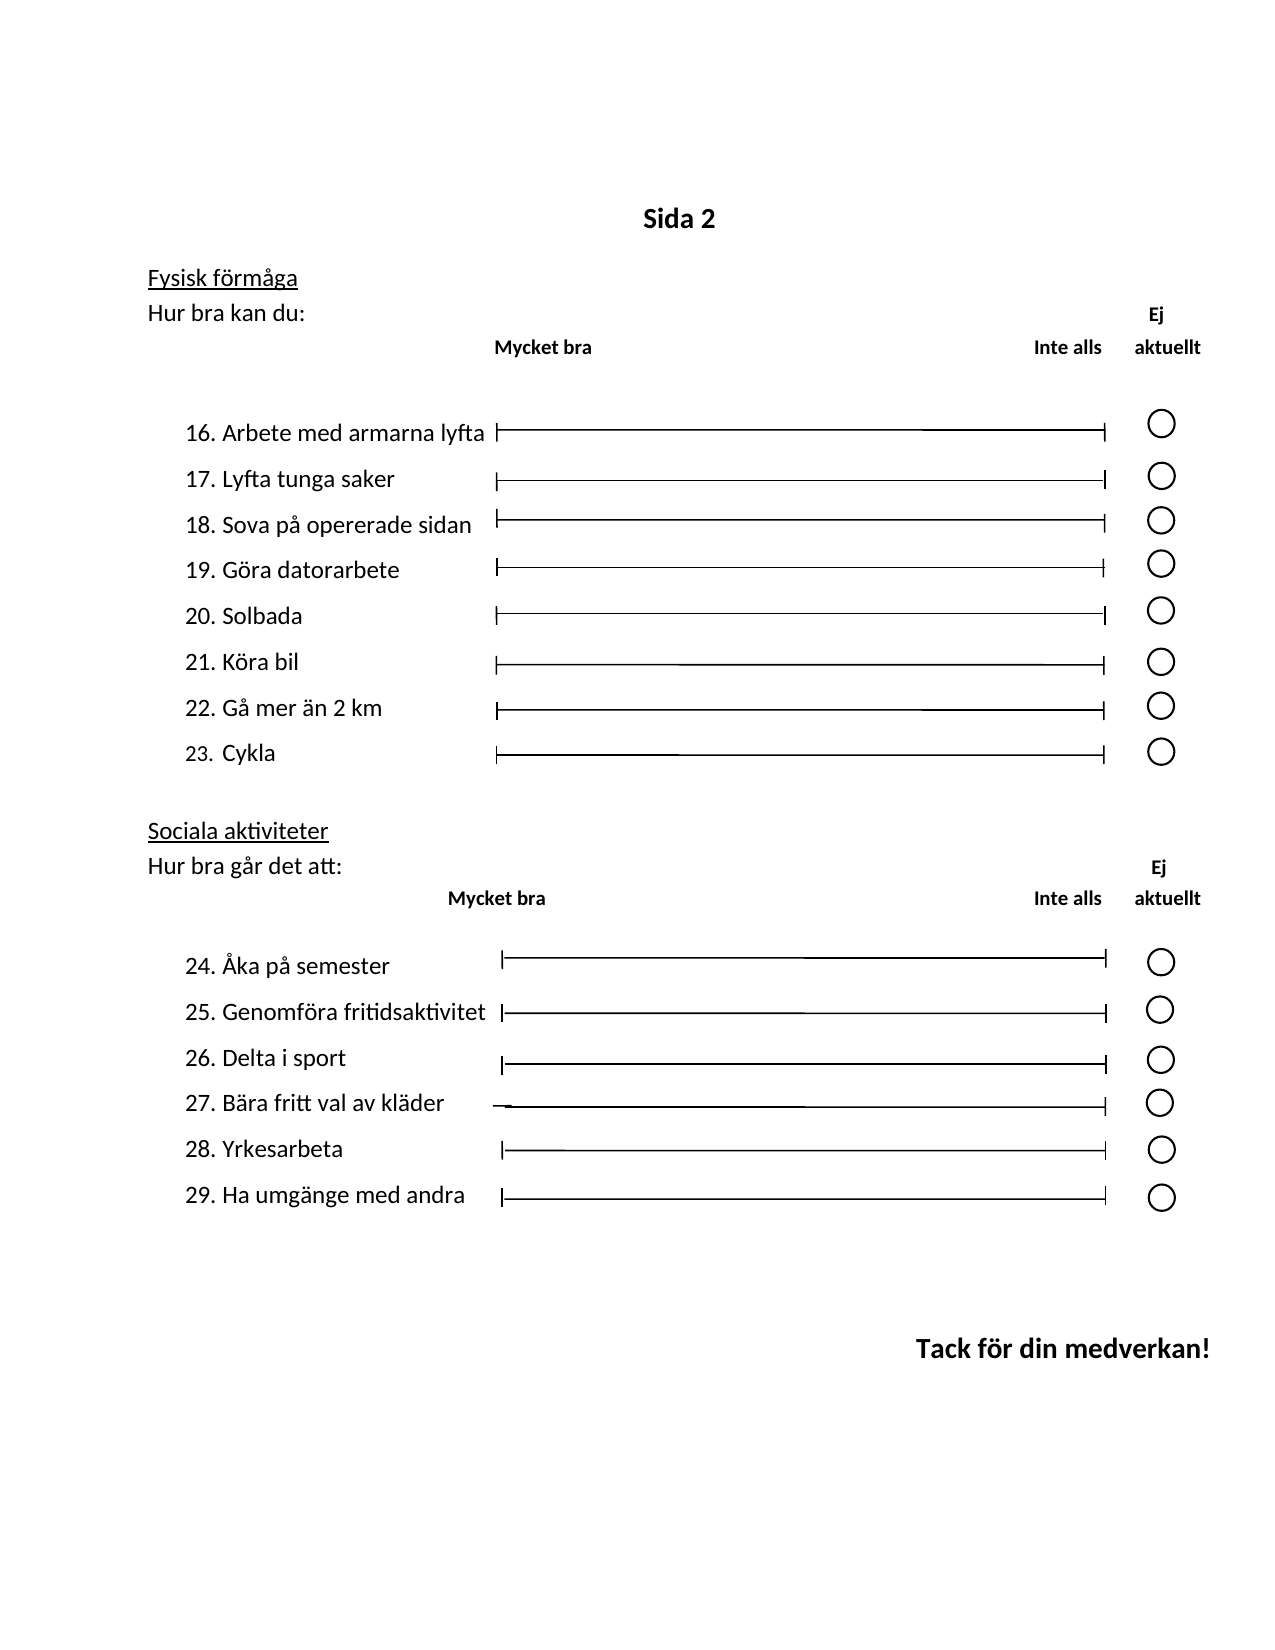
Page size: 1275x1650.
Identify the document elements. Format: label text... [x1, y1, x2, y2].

list Sociala aktiviteter Hur bra går det att: Ej [148, 815, 1211, 881]
list Sova på opererade sidan [185, 509, 1211, 539]
list Åka på semester [185, 950, 1211, 981]
list Mycket bra Inte alls aktuellt [148, 885, 1211, 911]
list Cykla [185, 737, 1211, 768]
list Lyfta tunga saker [185, 463, 1211, 493]
list Bära fritt val av kläder [185, 1087, 1211, 1118]
list Köra bil [185, 646, 1211, 676]
list Delta i sport [185, 1042, 1211, 1072]
text Tack för din medverkan! [148, 1331, 1211, 1366]
text Fysisk förmåga Hur bra kan du: Ej Mycket bra Inte alls aktuellt [148, 262, 1211, 392]
list Göra datorarbete [185, 554, 1211, 585]
list Genomföra fritidsaktivitet [185, 996, 1211, 1026]
list Solbada [185, 600, 1211, 631]
list Arbete med armarna lyfta [185, 417, 1211, 448]
list Yrkesarbeta [185, 1133, 1211, 1164]
list Gå mer än 2 km [185, 692, 1211, 722]
text Sida 2 [148, 201, 1211, 236]
list Ha umgänge med andra [185, 1179, 1211, 1209]
